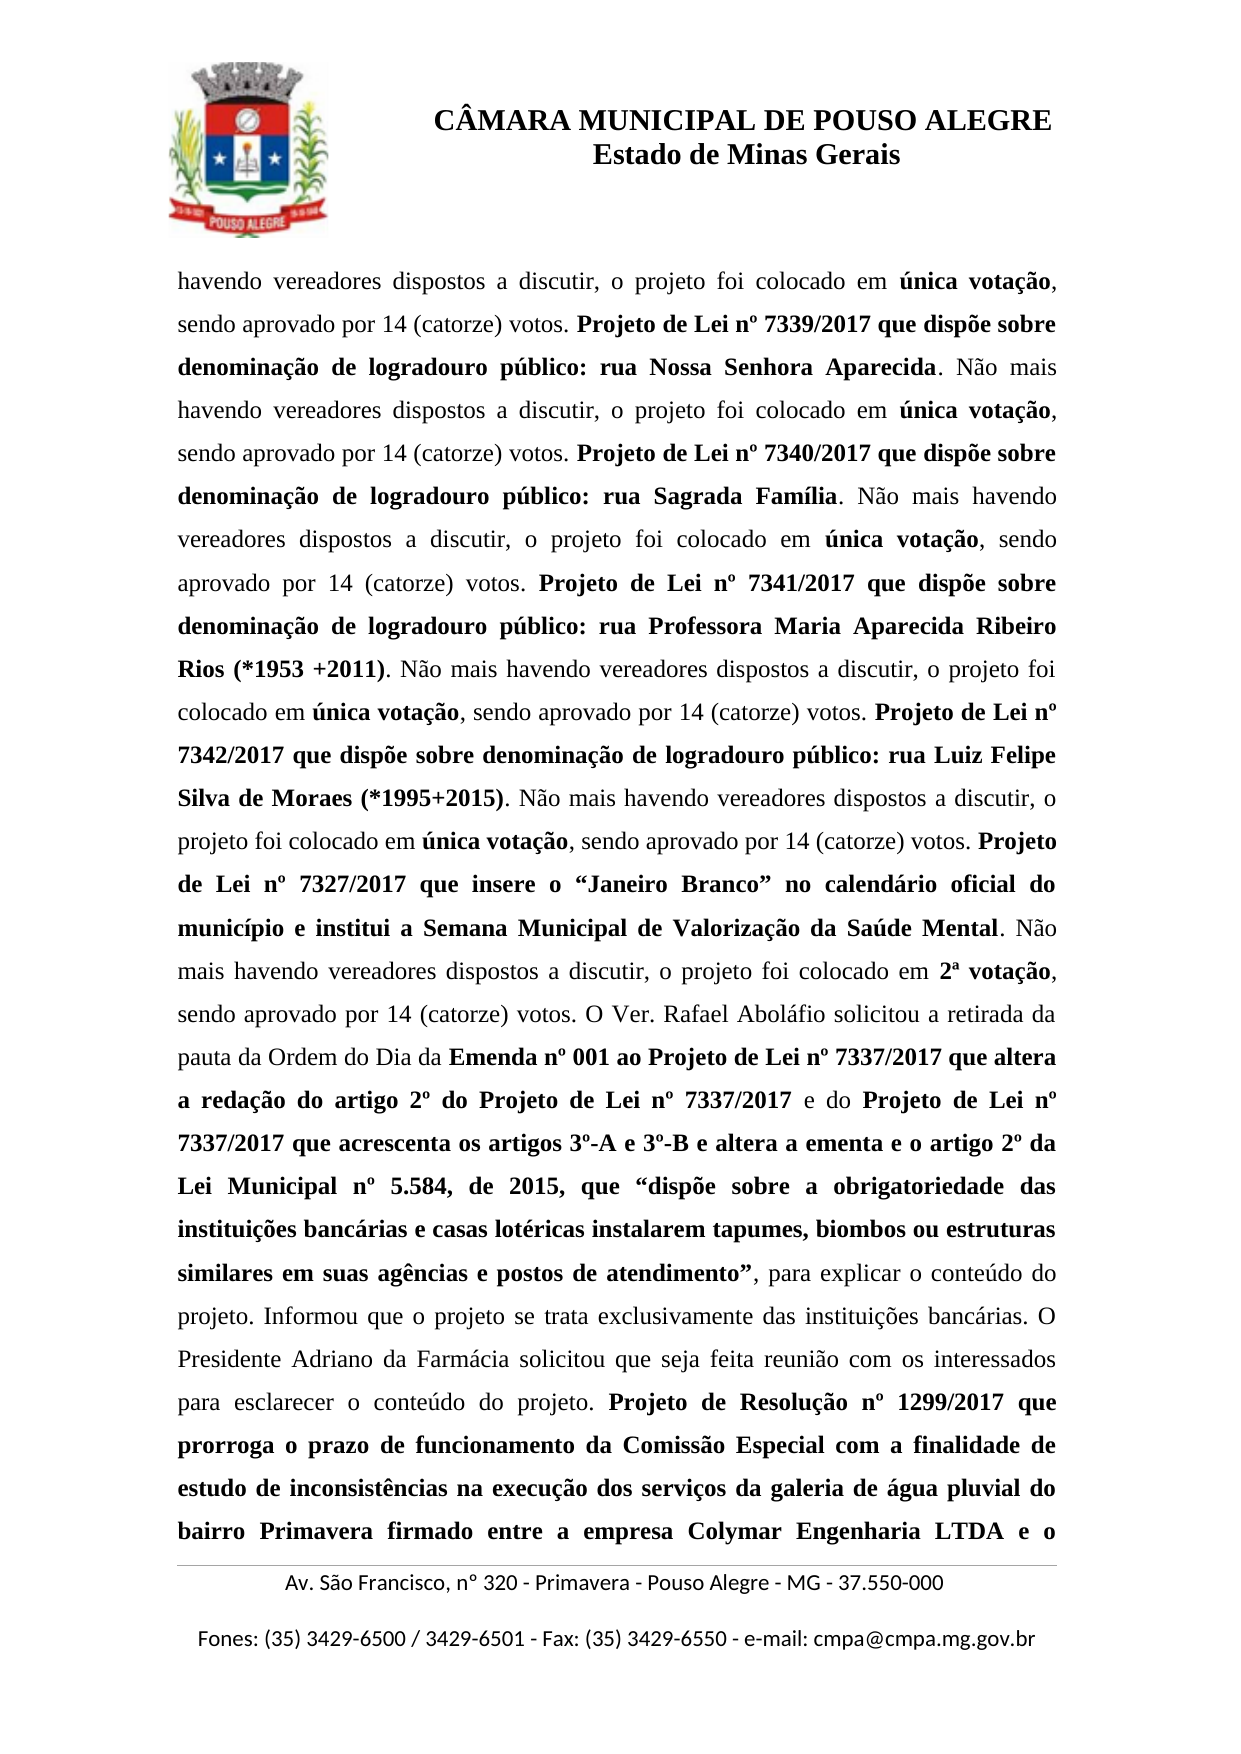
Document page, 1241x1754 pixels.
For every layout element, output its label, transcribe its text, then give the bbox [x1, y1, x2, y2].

picture [168, 62, 329, 238]
